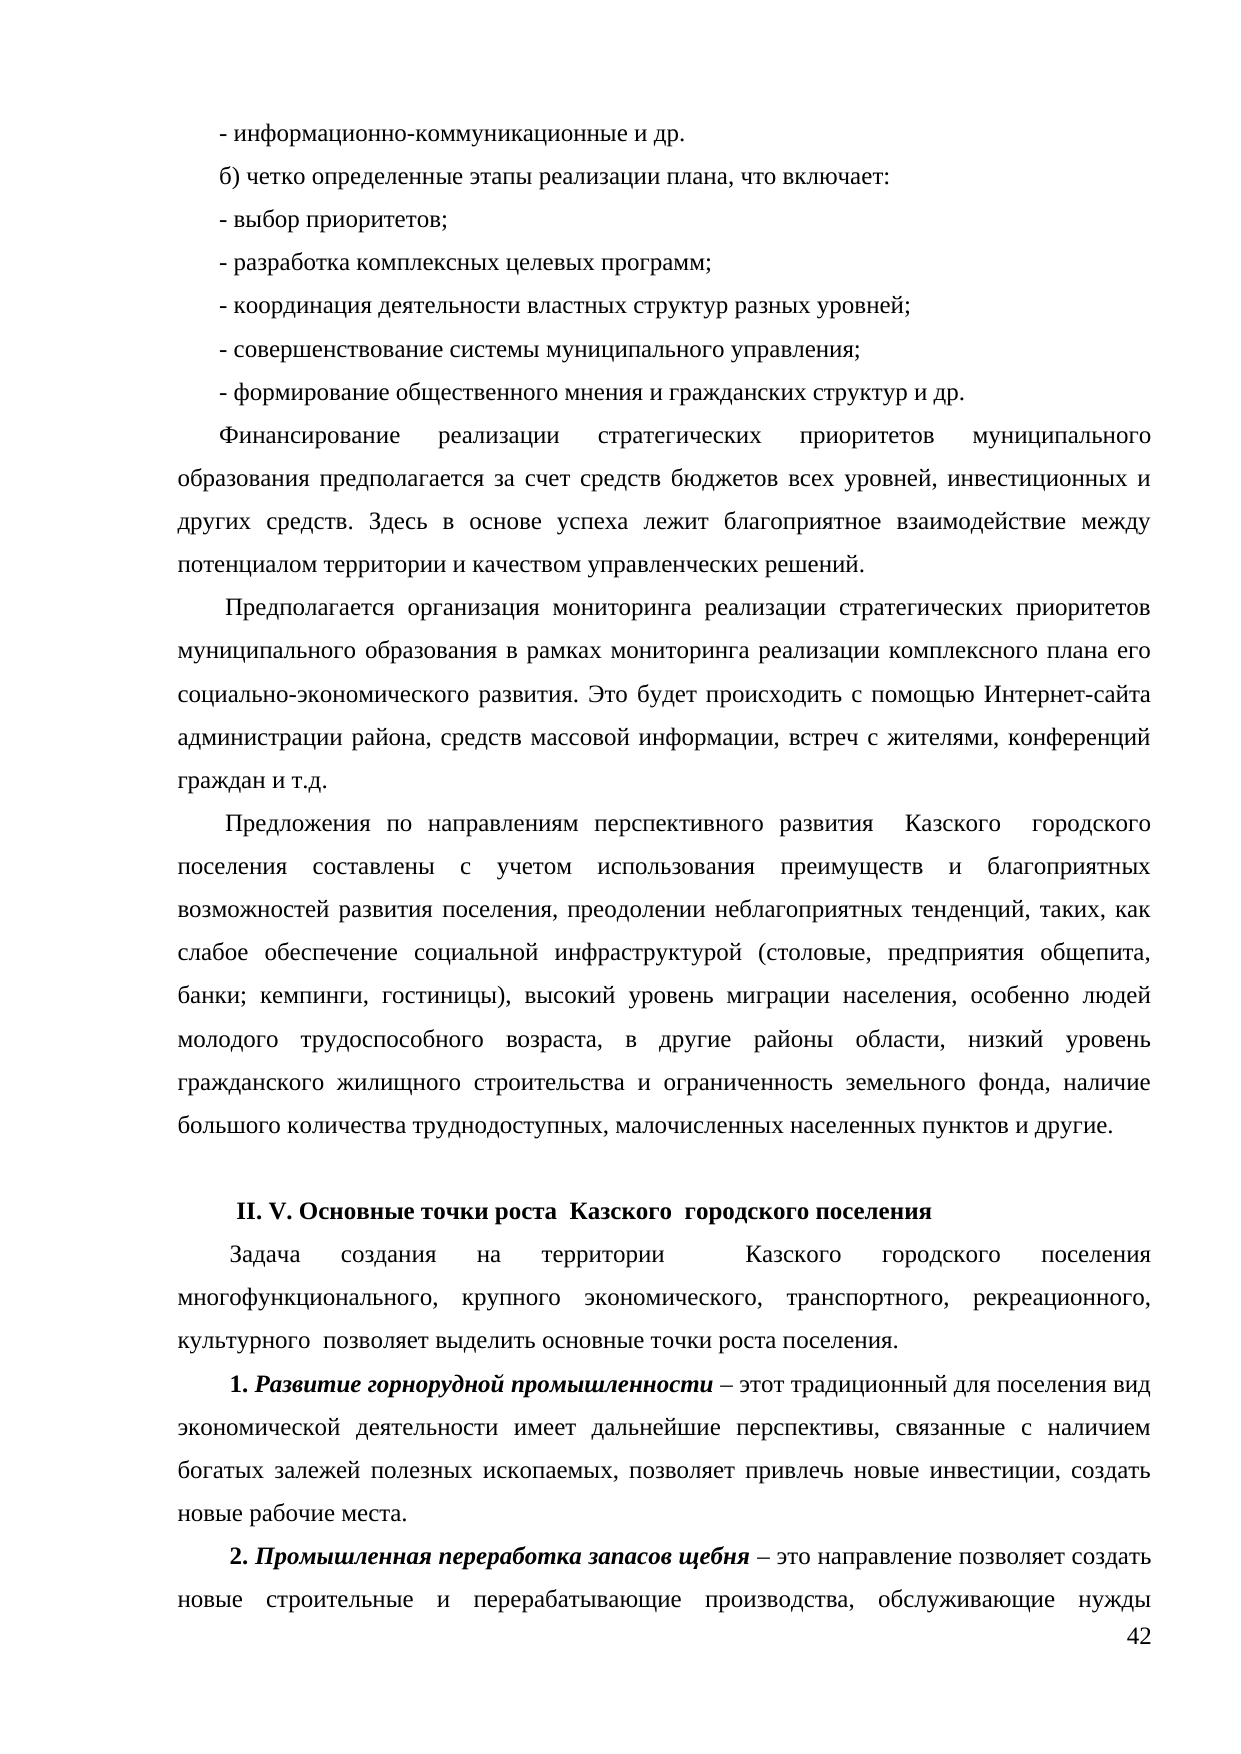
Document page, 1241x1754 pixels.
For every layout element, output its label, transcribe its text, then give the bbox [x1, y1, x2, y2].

text - совершенствование системы муниципального управления; [177, 334, 1152, 362]
text 1. Развитие горнорудной промышленности – этот традиционный для поселения вид экономической деятельности имеет дальнейшие перспективы, связанные с наличием богатых залежей полезных ископаемых, позволяет привлечь новые инвестиции, создать новые рабочие места. [177, 1369, 1152, 1527]
text Предполагается организация мониторинга реализации стратегических приоритетов муниципального образования в рамках мониторинга реализации комплексного плана его социально-экономического развития. Это будет происходить с помощью Интернет-сайта администрации района, средств массовой информации, встреч с жителями, конференций граждан и т.д. [177, 592, 1152, 794]
text - разработка комплексных целевых программ; [177, 247, 1152, 276]
text Предложения по направлениям перспективного развития Казского городского поселения составлены с учетом использования преимуществ и благоприятных возможностей развития поселения, преодолении неблагоприятных тенденций, таких, как слабое обеспечение социальной инфраструктурой (столовые, предприятия общепита, банки; кемпинги, гостиницы), высокий уровень миграции населения, особенно людей молодого трудоспособного возраста, в другие районы области, низкий уровень гражданского жилищного строительства и ограниченность земельного фонда, наличие большого количества труднодоступных, малочисленных населенных пунктов и другие. [177, 808, 1152, 1139]
text - выбор приоритетов; [177, 204, 1152, 233]
text - координация деятельности властных структур разных уровней; [177, 291, 1152, 319]
text Финансирование реализации стратегических приоритетов муниципального образования предполагается за счет средств бюджетов всех уровней, инвестиционных и других средств. Здесь в основе успеха лежит благоприятное взаимодействие между потенциалом территории и качеством управленческих решений. [177, 420, 1152, 578]
text - формирование общественного мнения и гражданских структур и др. [177, 377, 1152, 406]
text Задача создания на территории Казского городского поселения многофункционального, крупного экономического, транспортного, рекреационного, культурного позволяет выделить основные точки роста поселения. [177, 1239, 1152, 1354]
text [177, 1541, 1152, 1613]
text II. V. Основные точки роста Казского городского поселения [177, 1196, 1152, 1225]
text - информационно-коммуникационные и др. [177, 118, 1152, 147]
text б) четко определенные этапы реализации плана, что включает: [177, 161, 1152, 190]
